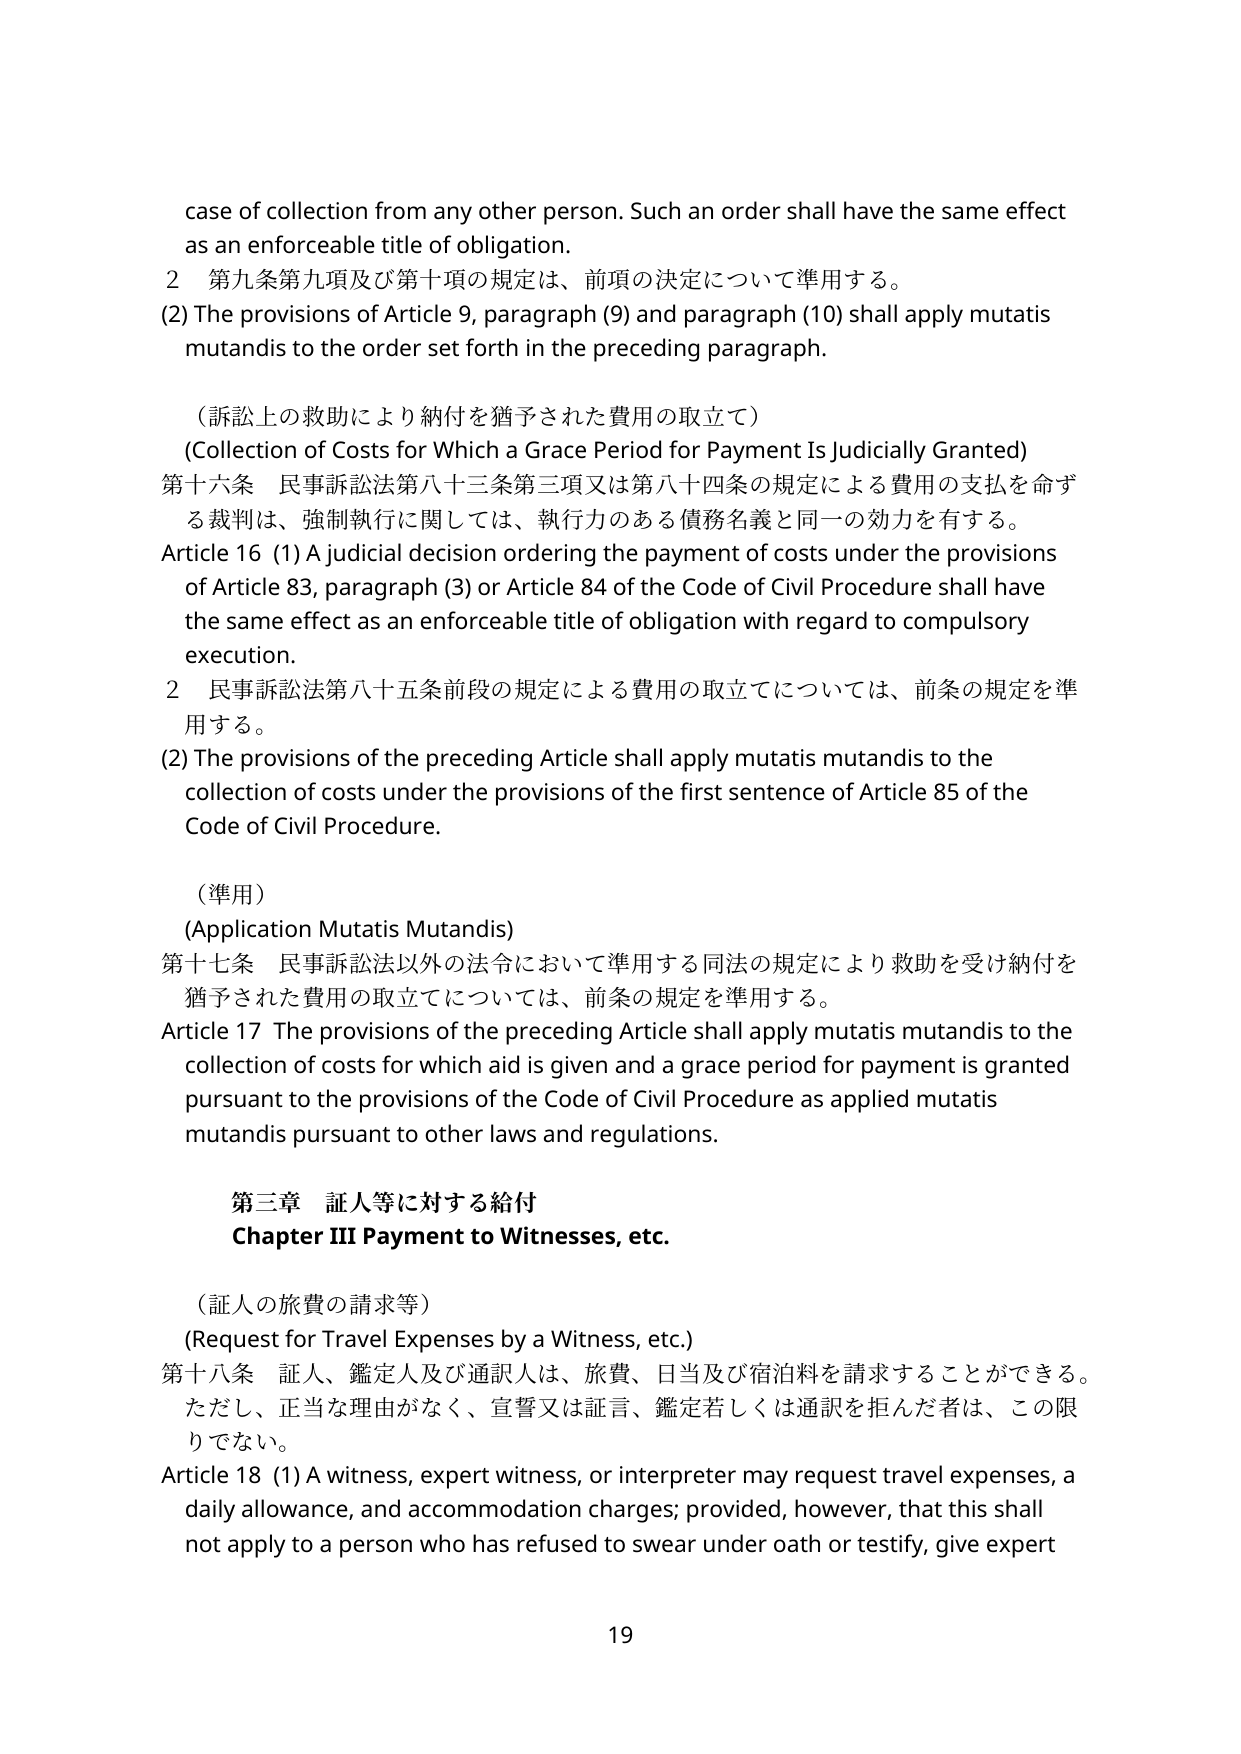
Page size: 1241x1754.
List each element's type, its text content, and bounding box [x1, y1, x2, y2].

text ２ 第九条第九項及び第十項の規定は、前項の決定について準用する。 [161, 262, 1079, 296]
text Chapter III Payment to Witnesses, etc. [230, 1219, 1079, 1253]
text (Request for Travel Expenses by a Witness, etc.) [184, 1321, 1079, 1355]
text (2) The provisions of Article 9, paragraph (9) and paragraph (10) shall apply mutatis mutandis to the order set forth in the preceding paragraph. [161, 296, 1079, 364]
text ２ 民事訴訟法第八十五条前段の規定による費用の取立てについては、前条の規定を準用する。 [161, 672, 1079, 740]
text Article 17 The provisions of the preceding Article shall apply mutatis mutandis to the collection of costs for which aid is given and a grace period for payment is granted pursuant to the provisions of the Code of Civil Procedure as applied mutatis mutandis pursuant to other laws and regulations. [161, 1014, 1079, 1150]
text (Collection of Costs for Which a Grace Period for Payment Is Judicially Granted) [184, 433, 1079, 467]
text 第十七条 民事訴訟法以外の法令において準用する同法の規定により救助を受け納付を猶予された費用の取立てについては、前条の規定を準用する。 [161, 945, 1079, 1014]
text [161, 1458, 1079, 1560]
text （準用） [184, 877, 1079, 911]
text （訴訟上の救助により納付を猶予された費用の取立て） [184, 399, 1079, 433]
text (2) The provisions of the preceding Article shall apply mutatis mutandis to the collection of costs under the provisions of the first sentence of Article 85 of the Code of Civil Procedure. [161, 740, 1079, 843]
text Article 16 (1) A judicial decision ordering the payment of costs under the provisions of Article 83, paragraph (3) or Article 84 of the Code of Civil Procedure shall have the same effect as an enforceable title of obligation with regard to compulsory execution. [161, 535, 1079, 672]
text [161, 194, 1079, 262]
text 第十六条 民事訴訟法第八十三条第三項又は第八十四条の規定による費用の支払を命ずる裁判は、強制執行に関しては、執行力のある債務名義と同一の効力を有する。 [161, 467, 1079, 535]
text (Application Mutatis Mutandis) [184, 911, 1079, 945]
text 第十八条 証人、鑑定人及び通訳人は、旅費、日当及び宿泊料を請求することができる。ただし、正当な理由がなく、宣誓又は証言、鑑定若しくは通訳を拒んだ者は、この限りでない。 [161, 1355, 1079, 1458]
text （証人の旅費の請求等） [184, 1287, 1079, 1321]
text 第三章 証人等に対する給付 [230, 1184, 1079, 1219]
